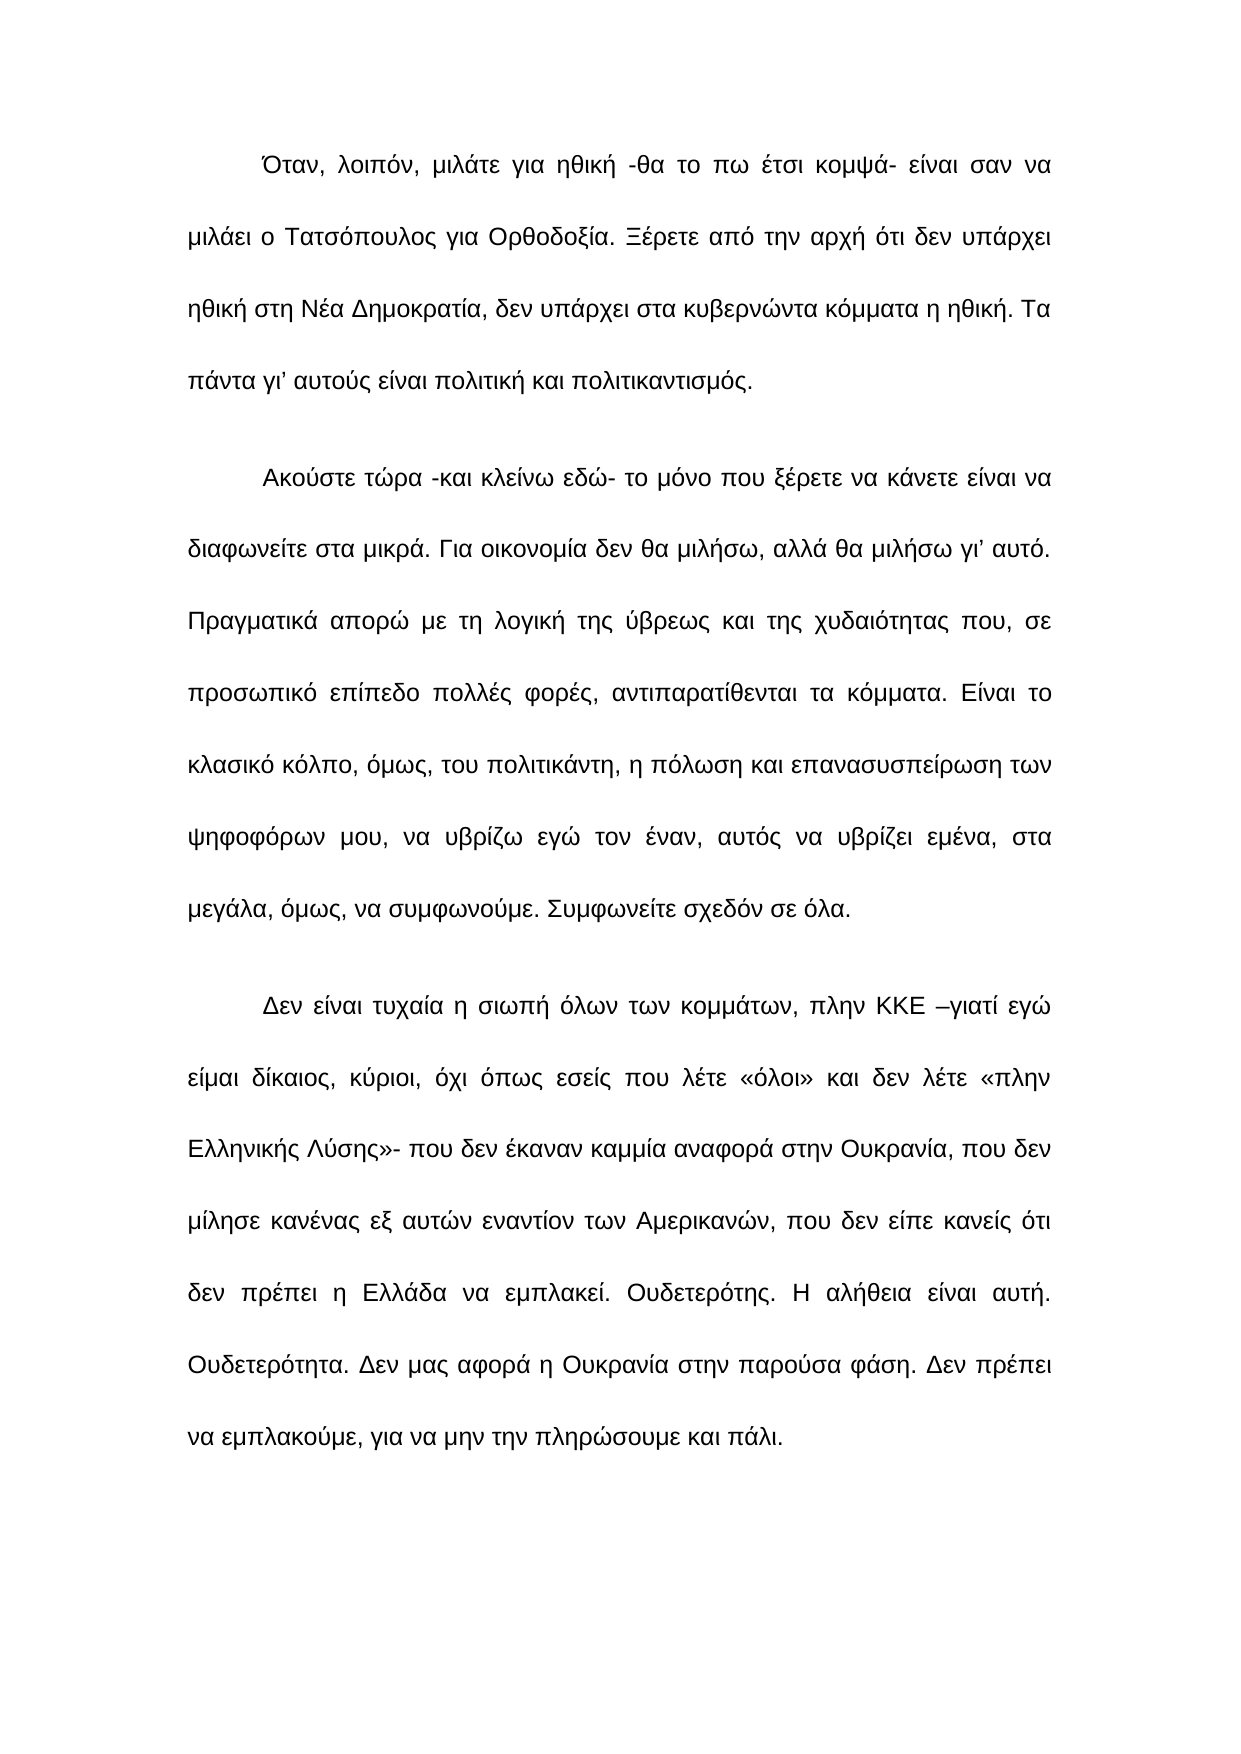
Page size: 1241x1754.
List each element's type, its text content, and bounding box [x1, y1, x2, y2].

text Δεν είναι τυχαία η σιωπή όλων των κομμάτων, πλην ΚΚΕ –γιατί εγώ είμαι δίκαιος, κύριοι, όχι όπως εσείς που λέτε «όλοι» και δεν λέτε «πλην Ελληνικής Λύσης»- που δεν έκαναν καμμία αναφορά στην Ουκρανία, που δεν μίλησε κανένας εξ αυτών εναντίον των Αμερικανών, που δεν είπε κανείς ότι δεν πρέπει η Ελλάδα να εμπλακεί. Ουδετερότης. Η αλήθεια είναι αυτή. Ουδετερότητα. Δεν μας αφορά η Ουκρανία στην παρούσα φάση. Δεν πρέπει να εμπλακούμε, για να μην την πληρώσουμε και πάλι. [187, 991, 1053, 1451]
text Όταν, λοιπόν, μιλάτε για ηθική -θα το πω έτσι κομψά- είναι σαν να μιλάει ο Τατσόπουλος για Ορθοδοξία. Ξέρετε από την αρχή ότι δεν υπάρχει ηθική στη Νέα Δημοκρατία, δεν υπάρχει στα κυβερνώντα κόμματα η ηθική. Τα πάντα γι’ αυτούς είναι πολιτική και πολιτικαντισμός. [187, 150, 1053, 394]
text Ακούστε τώρα -και κλείνω εδώ- το μόνο που ξέρετε να κάνετε είναι να διαφωνείτε στα μικρά. Για οικονομία δεν θα μιλήσω, αλλά θα μιλήσω γι’ αυτό. Πραγματικά απορώ με τη λογική της ύβρεως και της χυδαιότητας που, σε προσωπικό επίπεδο πολλές φορές, αντιπαρατίθενται τα κόμματα. Είναι το κλασικό κόλπο, όμως, του πολιτικάντη, η πόλωση και επανασυσπείρωση των ψηφοφόρων μου, να υβρίζω εγώ τον έναν, αυτός να υβρίζει εμένα, στα μεγάλα, όμως, να συμφωνούμε. Συμφωνείτε σχεδόν σε όλα. [187, 462, 1053, 922]
